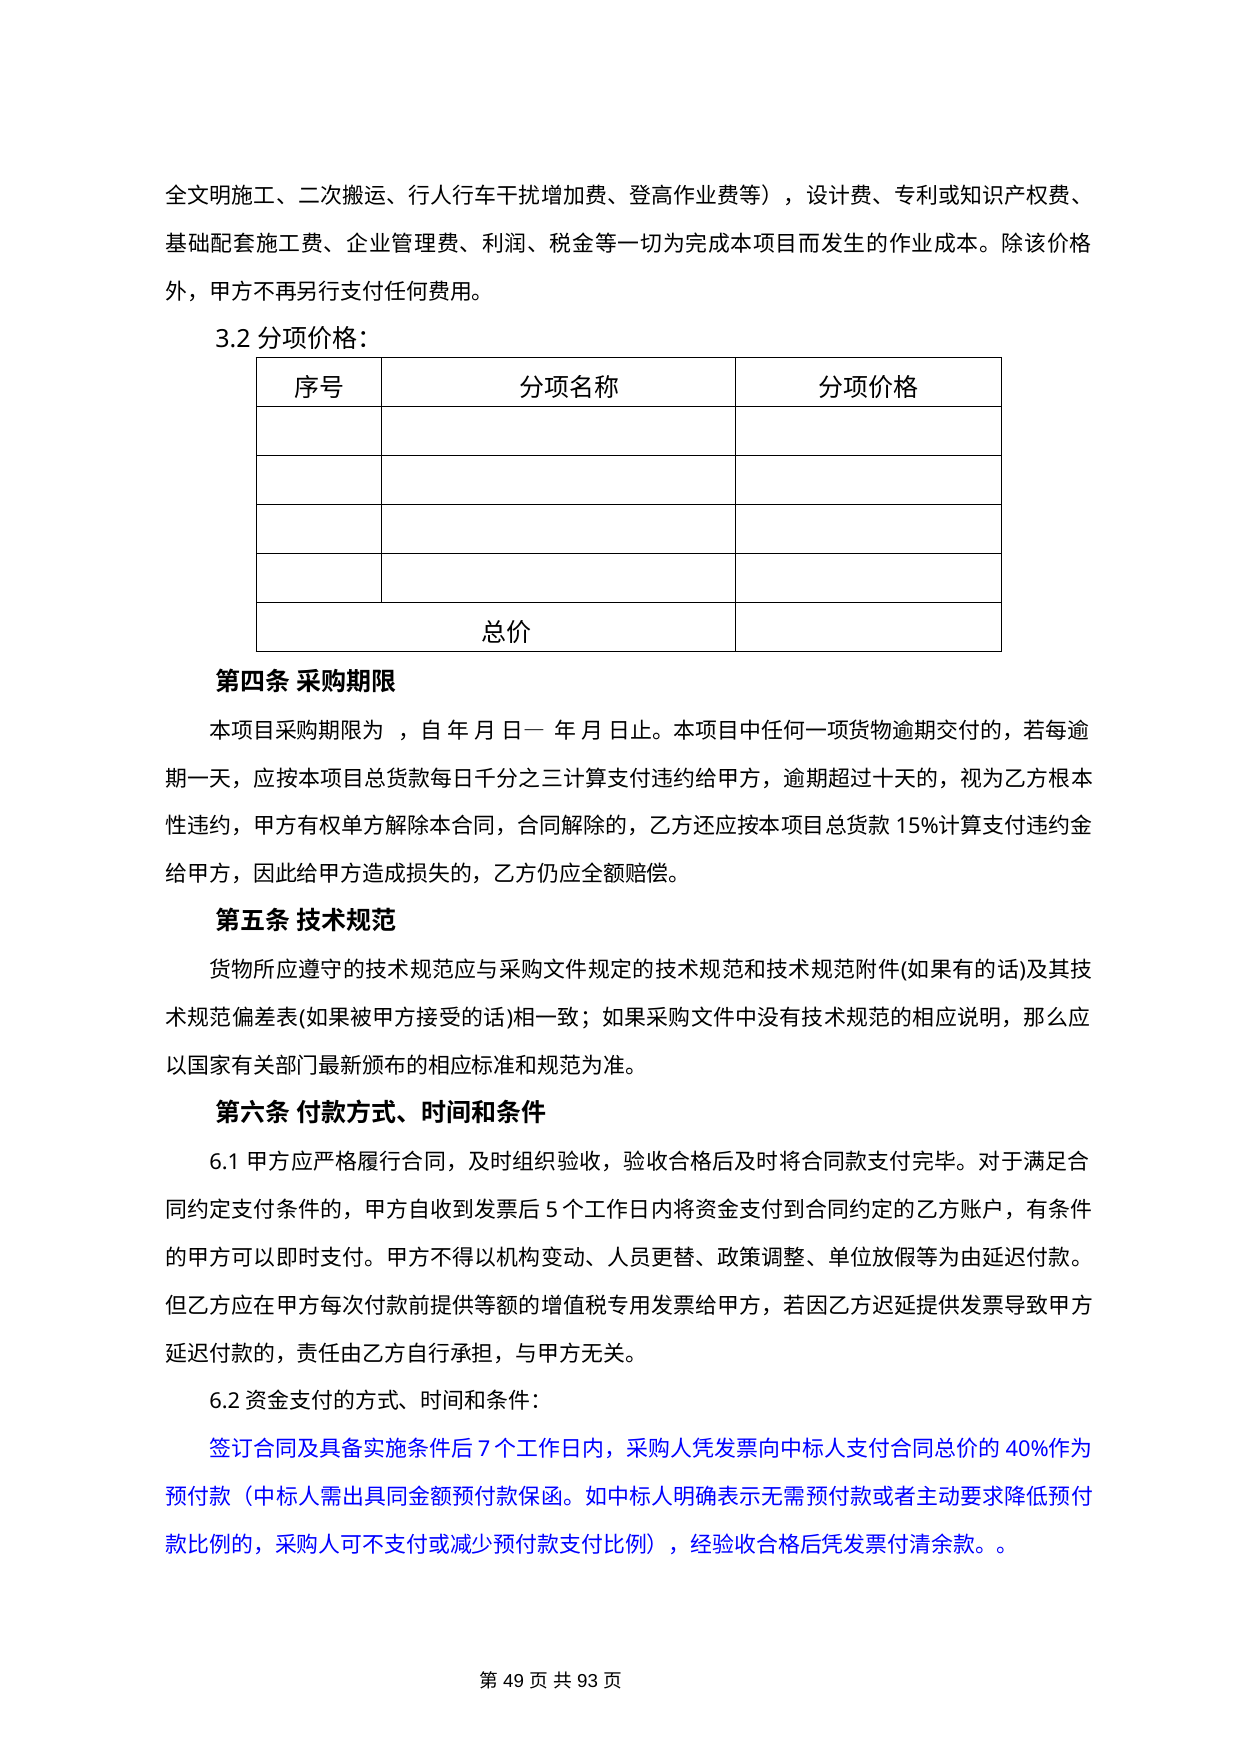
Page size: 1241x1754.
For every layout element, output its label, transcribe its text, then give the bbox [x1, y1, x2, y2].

table_cell [736, 603, 1001, 651]
table_cell [257, 554, 381, 602]
table_cell [382, 407, 735, 455]
table_cell [257, 456, 381, 504]
table_cell [736, 554, 1001, 602]
table_cell [257, 407, 381, 455]
text 签订合同及具备实施条件后7个工作日内，采购人凭发票向中标人支付合同总价的40%作为预付款（中标人需出具同金额预付款保函。如中标人明确表示无需预付款或者主动要求降低预付款比例的，采购人可不支付或减少预付款支付比例），经验收合格后凭发票付清余款。。 [165, 1418, 1093, 1562]
text 3.2 分项价格： [215, 309, 1093, 357]
table_cell [736, 456, 1001, 504]
text 本项目采购期限为 ，自 年 月 日— 年 月 日止。本项目中任何一项货物逾期交付的，若每逾期一天，应按本项目总货款每日千分之三计算支付违约给甲方，逾期超过十天的，视为乙方根本性违约，甲方有权单方解除本合同，合同解除的，乙方还应按本项目总货款15%计算支付违约金给甲方，因此给甲方造成损失的，乙方仍应全额赔偿。 [165, 700, 1093, 891]
table_cell [257, 505, 381, 553]
table_cell [382, 456, 735, 504]
text 货物所应遵守的技术规范应与采购文件规定的技术规范和技术规范附件(如果有的话)及其技术规范偏差表(如果被甲方接受的话)相一致；如果采购文件中没有技术规范的相应说明，那么应以国家有关部门最新颁布的相应标准和规范为准。 [165, 939, 1093, 1083]
table_cell [382, 505, 735, 553]
table_header 序号 [257, 358, 381, 406]
table_header 分项名称 [382, 358, 735, 406]
text 第六条 付款方式、时间和条件 [165, 1083, 1093, 1131]
table_cell [736, 407, 1001, 455]
table_header 分项价格 [736, 358, 1001, 406]
table_cell [382, 554, 735, 602]
text 6.2 资金支付的方式、时间和条件： [165, 1371, 1093, 1418]
table_cell 总价 [257, 603, 735, 651]
text 第五条 技术规范 [165, 891, 1093, 939]
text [165, 165, 1093, 309]
text 6.1 甲方应严格履行合同，及时组织验收，验收合格后及时将合同款支付完毕。对于满足合同约定支付条件的，甲方自收到发票后5个工作日内将资金支付到合同约定的乙方账户，有条件的甲方可以即时支付。甲方不得以机构变动、人员更替、政策调整、单位放假等为由延迟付款。但乙方应在甲方每次付款前提供等额的增值税专用发票给甲方，若因乙方迟延提供发票导致甲方延迟付款的，责任由乙方自行承担，与甲方无关。 [165, 1131, 1093, 1371]
table_cell [736, 505, 1001, 553]
text 第四条 采购期限 [165, 652, 1093, 700]
